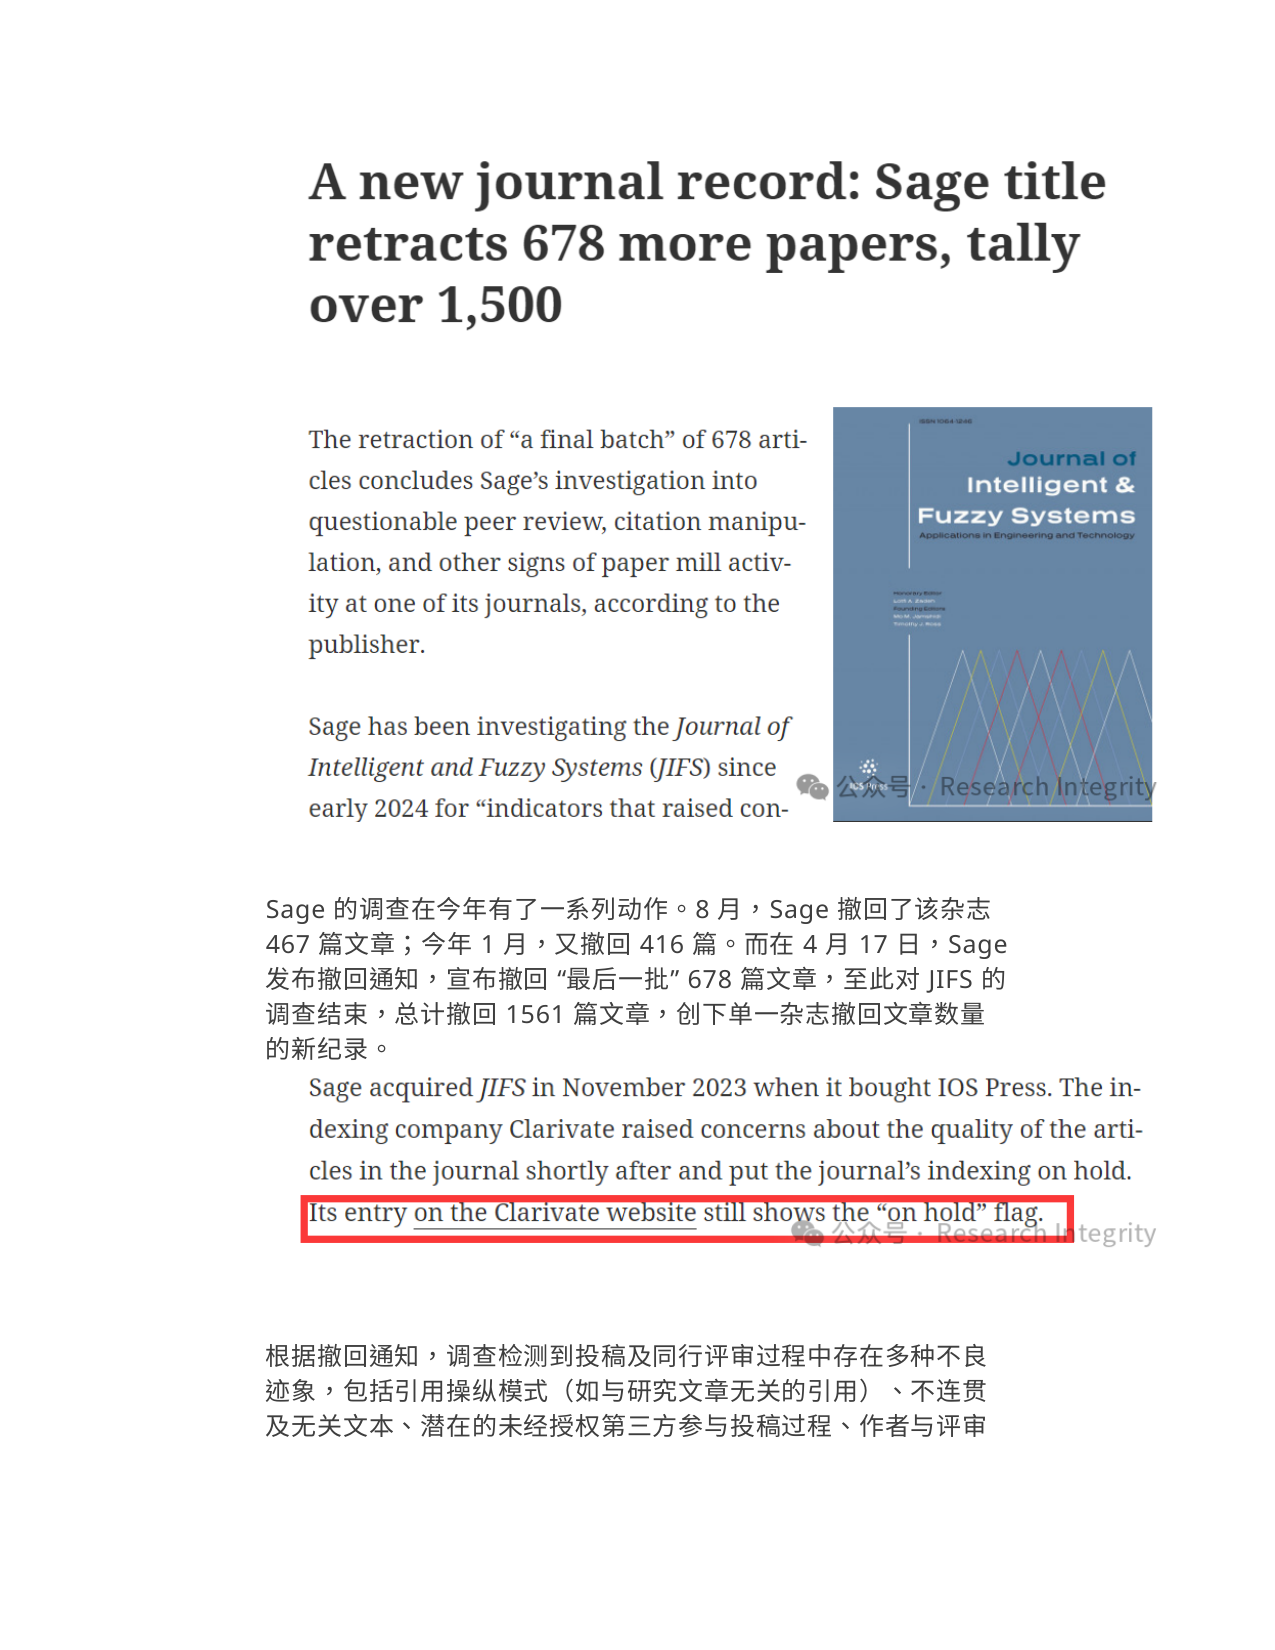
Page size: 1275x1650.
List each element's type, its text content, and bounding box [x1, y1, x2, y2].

picture [284, 1066, 1185, 1269]
text Sage 的调查在今年有了一系列动作。8 月，Sage 撤回了该杂志 467 篇文章；今年 1 月，又撤回 416 篇。而在 4 月 17 日，Sage 发布撤回通知，宣布撤回 “最后一批” 678 篇文章，至此对 JIFS 的调查结束，总计撤回 1561 篇文章，创下单一杂志撤回文章数量的新纪录。 [266, 891, 1009, 1066]
picture [284, 150, 1185, 822]
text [266, 1338, 1009, 1443]
